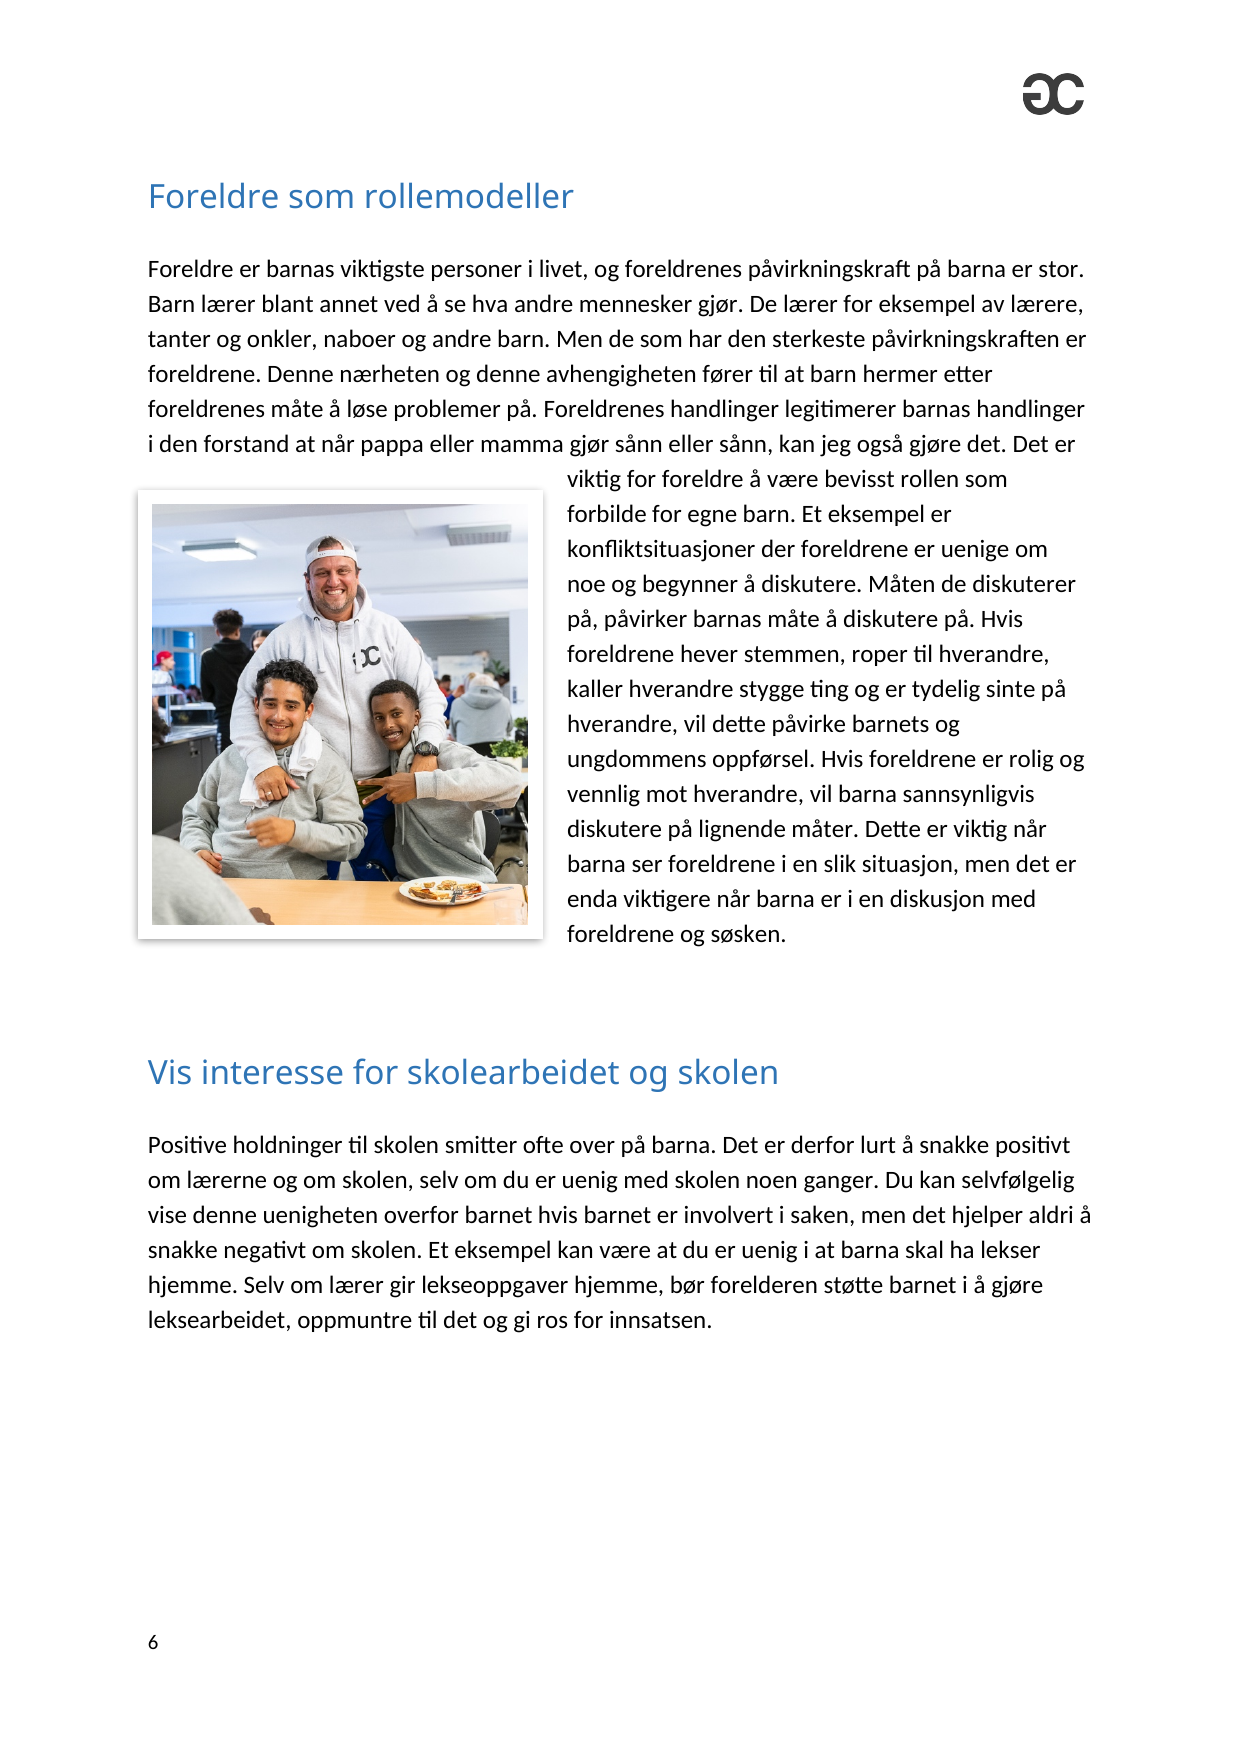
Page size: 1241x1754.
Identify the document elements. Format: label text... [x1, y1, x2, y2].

subtitle Vis interesse for skolearbeidet og skolen [148, 1048, 1093, 1094]
text Foreldre er barnas viktigste personer i livet, og foreldrenes påvirkningskraft på barna er stor. Barn lærer blant annet ved å se hva andre mennesker gjør. De lærer for eksempel av lærere, tanter og onkler, naboer og andre barn. Men de som har den sterkeste påvirkningskraften er foreldrene. Denne nærheten og denne avhengigheten fører til at barn hermer etter foreldrenes måte å løse problemer på. Foreldrenes handlinger legitimerer barnas handlinger i den forstand at når pappa eller mamma gjør sånn eller sånn, kan jeg også gjøre det. Det er viktig for foreldre å være bevisst rollen som forbilde for egne barn. Et eksempel er konfliktsituasjoner der foreldrene er uenige om noe og begynner å diskutere. Måten de diskuterer på, påvirker barnas måte å diskutere på. Hvis foreldrene hever stemmen, roper til hverandre, kaller hverandre stygge ting og er tydelig sinte på hverandre, vil dette påvirke barnets og ungdommens oppførsel. Hvis foreldrene er rolig og vennlig mot hverandre, vil barna sannsynligvis diskutere på lignende måter. Dette er viktig når barna ser foreldrene i en slik situasjon, men det er enda viktigere når barna er i en diskusjon med foreldrene og søsken. [148, 253, 1093, 948]
subtitle Foreldre som rollemodeller [148, 173, 1093, 218]
picture [1014, 73, 1093, 117]
picture [152, 504, 528, 925]
text Positive holdninger til skolen smitter ofte over på barna. Det er derfor lurt å snakke positivt om lærerne og om skolen, selv om du er uenig med skolen noen ganger. Du kan selvfølgelig vise denne uenigheten overfor barnet hvis barnet er involvert i saken, men det hjelper aldri å snakke negativt om skolen. Et eksempel kan være at du er uenig i at barna skal ha lekser hjemme. Selv om lærer gir lekseoppgaver hjemme, bør forelderen støtte barnet i å gjøre leksearbeidet, oppmuntre til det og gi ros for innsatsen. [148, 1129, 1093, 1334]
